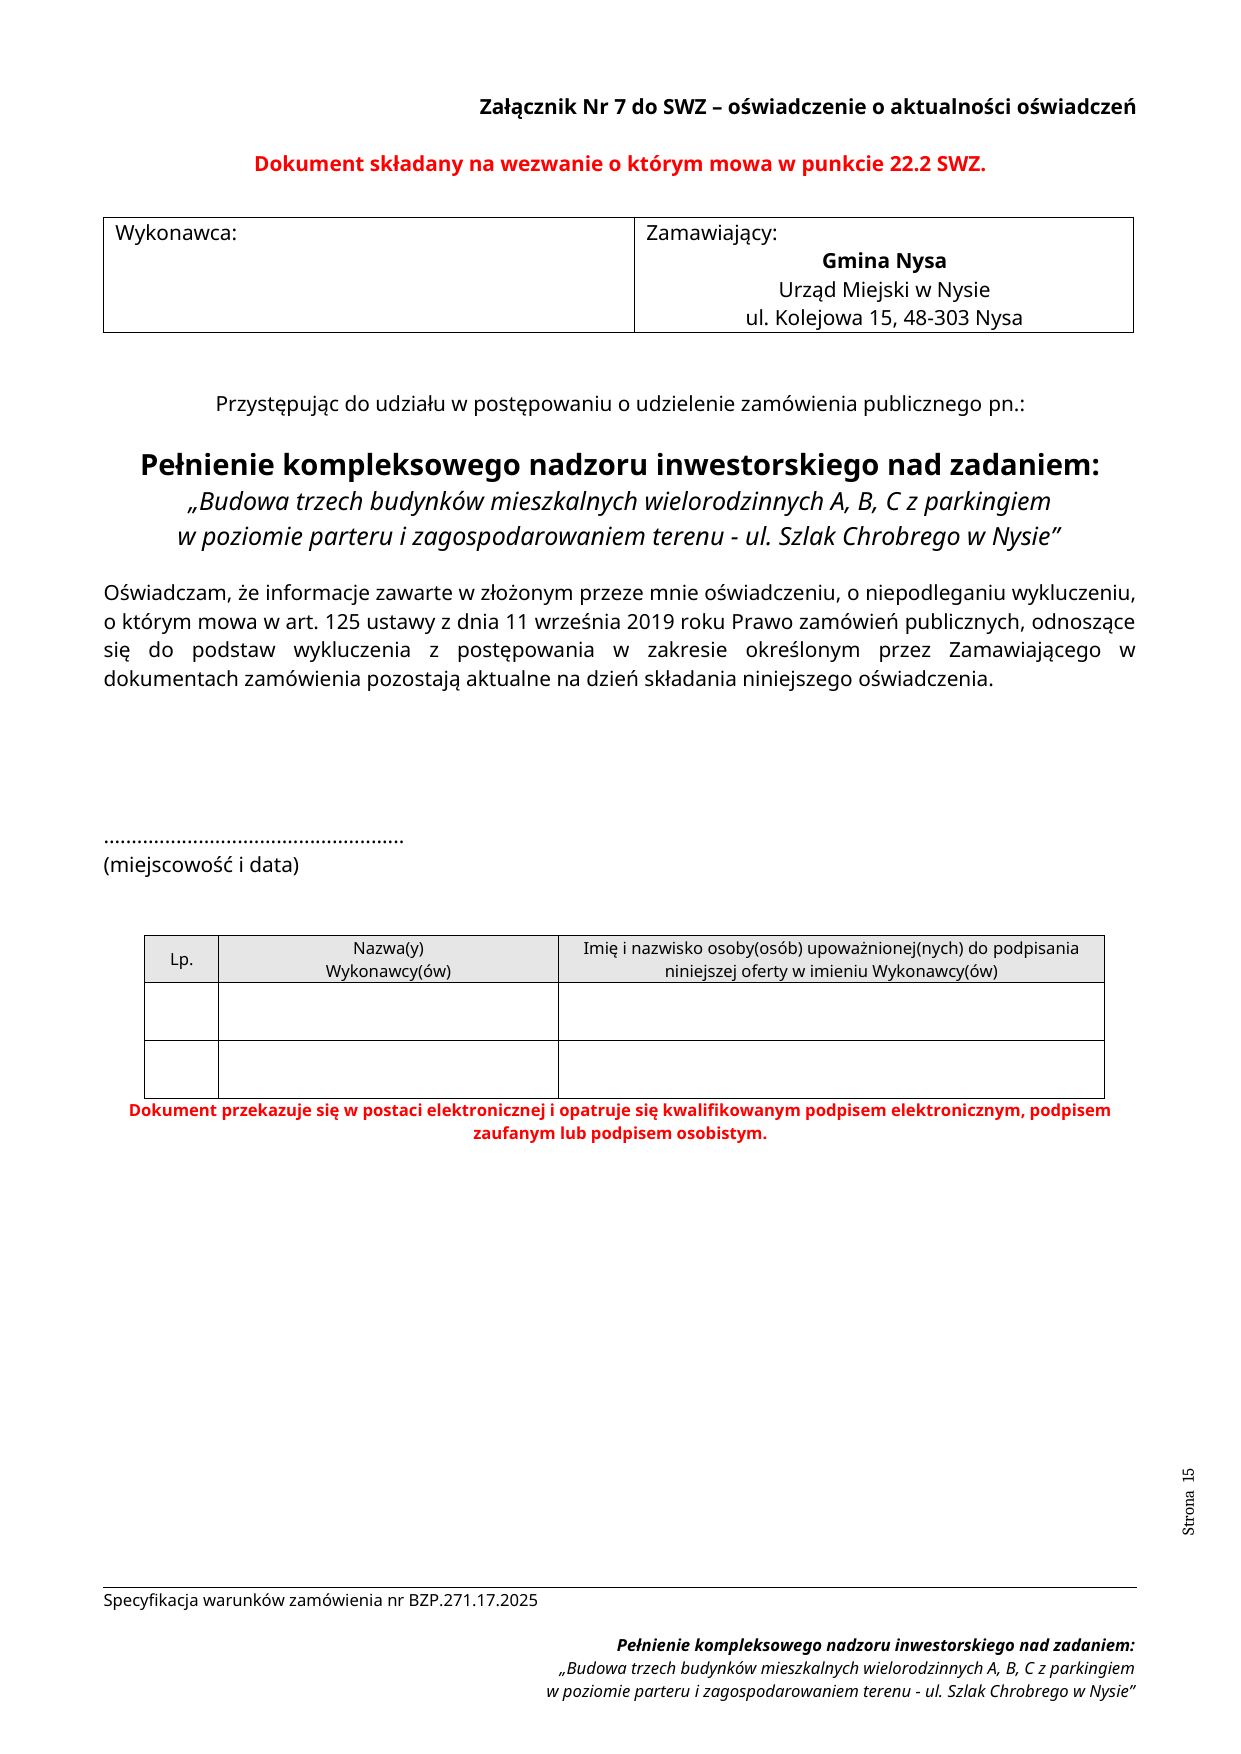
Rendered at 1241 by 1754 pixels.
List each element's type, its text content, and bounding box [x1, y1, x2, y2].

text Pełnienie kompleksowego nadzoru inwestorskiego nad zadaniem: [103, 444, 1137, 484]
text Dokument składany na wezwanie o którym mowa w punkcie 22.2 SWZ. [103, 149, 1137, 178]
table_cell [559, 1041, 1104, 1098]
text Dokument przekazuje się w postaci elektronicznej i opatruje się kwalifikowanym podpisem elektronicznym, podpisem zaufanym lub podpisem osobistym. [103, 1099, 1137, 1144]
table_cell [219, 983, 558, 1040]
table_header Lp. [145, 936, 218, 982]
table_cell [559, 983, 1104, 1040]
text (miejscowość i data) [103, 850, 1137, 878]
table_header Zamawiający: Gmina Nysa Urząd Miejski w Nysie ul. Kolejowa 15, 48-303 Nysa [635, 218, 1133, 332]
table_cell [219, 1041, 558, 1098]
table_cell [145, 1041, 218, 1098]
subtitle Przystępując do udziału w postępowaniu o udzielenie zamówienia publicznego pn.: [103, 389, 1137, 418]
text ...................................................... [103, 822, 1137, 850]
table_cell [145, 983, 218, 1040]
table_header Nazwa(y) Wykonawcy(ów) [219, 936, 558, 982]
text Załącznik Nr 7 do SWZ – oświadczenie o aktualności oświadczeń [103, 92, 1137, 121]
text „Budowa trzech budynków mieszkalnych wielorodzinnych A, B, C z parkingiem w poziomie parteru i zagospodarowaniem terenu - ul. Szlak Chrobrego w Nysie” [103, 484, 1137, 552]
table_header Imię i nazwisko osoby(osób) upoważnionej(nych) do podpisania niniejszej oferty w imieniu Wykonawcy(ów) [559, 936, 1104, 982]
table_header Wykonawca: [104, 218, 634, 332]
text Oświadczam, że informacje zawarte w złożonym przeze mnie oświadczeniu, o niepodleganiu wykluczeniu, o którym mowa w art. 125 ustawy z dnia 11 września 2019 roku Prawo zamówień publicznych, odnoszące się do podstaw wykluczenia z postępowania w zakresie określonym przez Zamawiającego w dokumentach zamówienia pozostają aktualne na dzień składania niniejszego oświadczenia. [103, 578, 1137, 692]
